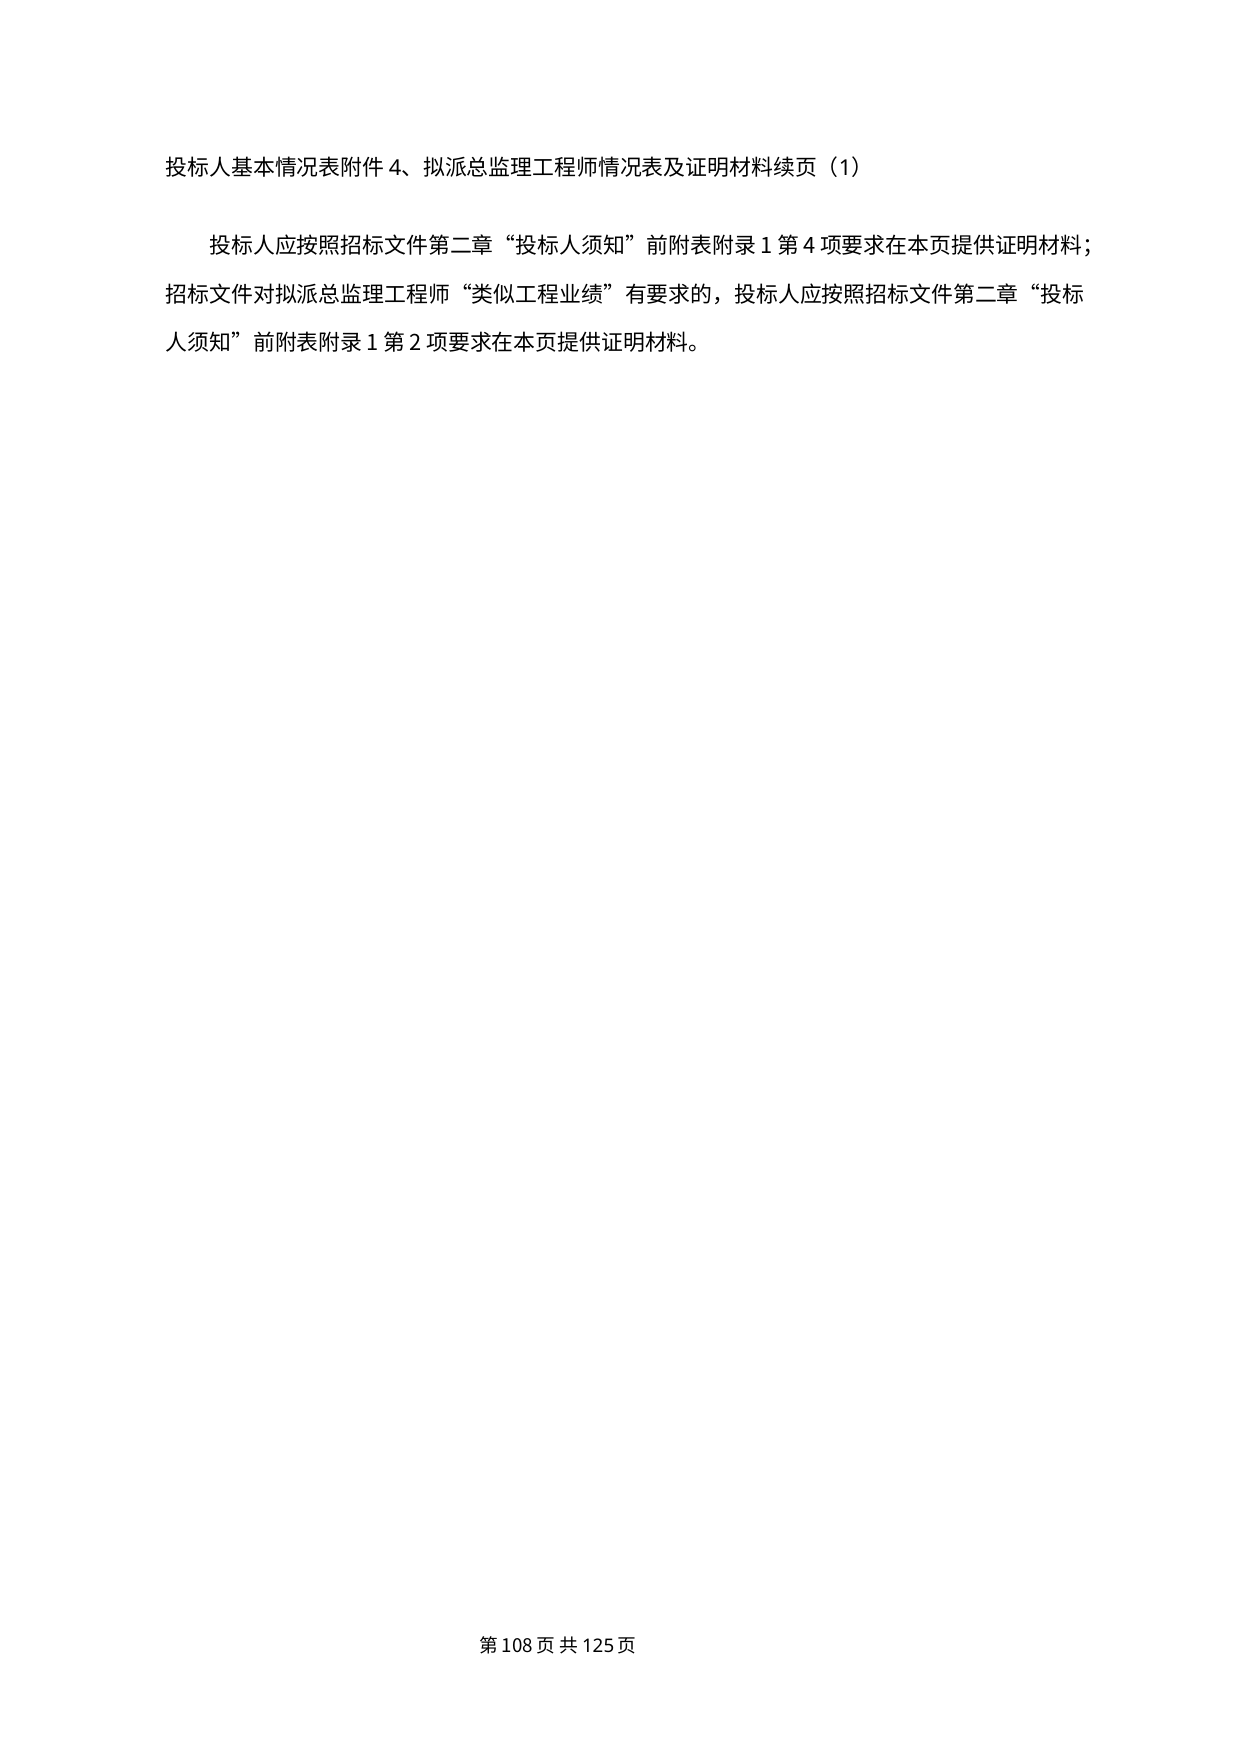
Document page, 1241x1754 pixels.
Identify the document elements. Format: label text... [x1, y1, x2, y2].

text 投标人基本情况表附件4、拟派总监理工程师情况表及证明材料续页（1） [165, 150, 1092, 182]
text 投标人应按照招标文件第二章“投标人须知”前附表附录1第4项要求在本页提供证明材料；招标文件对拟派总监理工程师“类似工程业绩”有要求的，投标人应按照招标文件第二章“投标人须知”前附表附录1第2项要求在本页提供证明材料。 [165, 227, 1092, 357]
